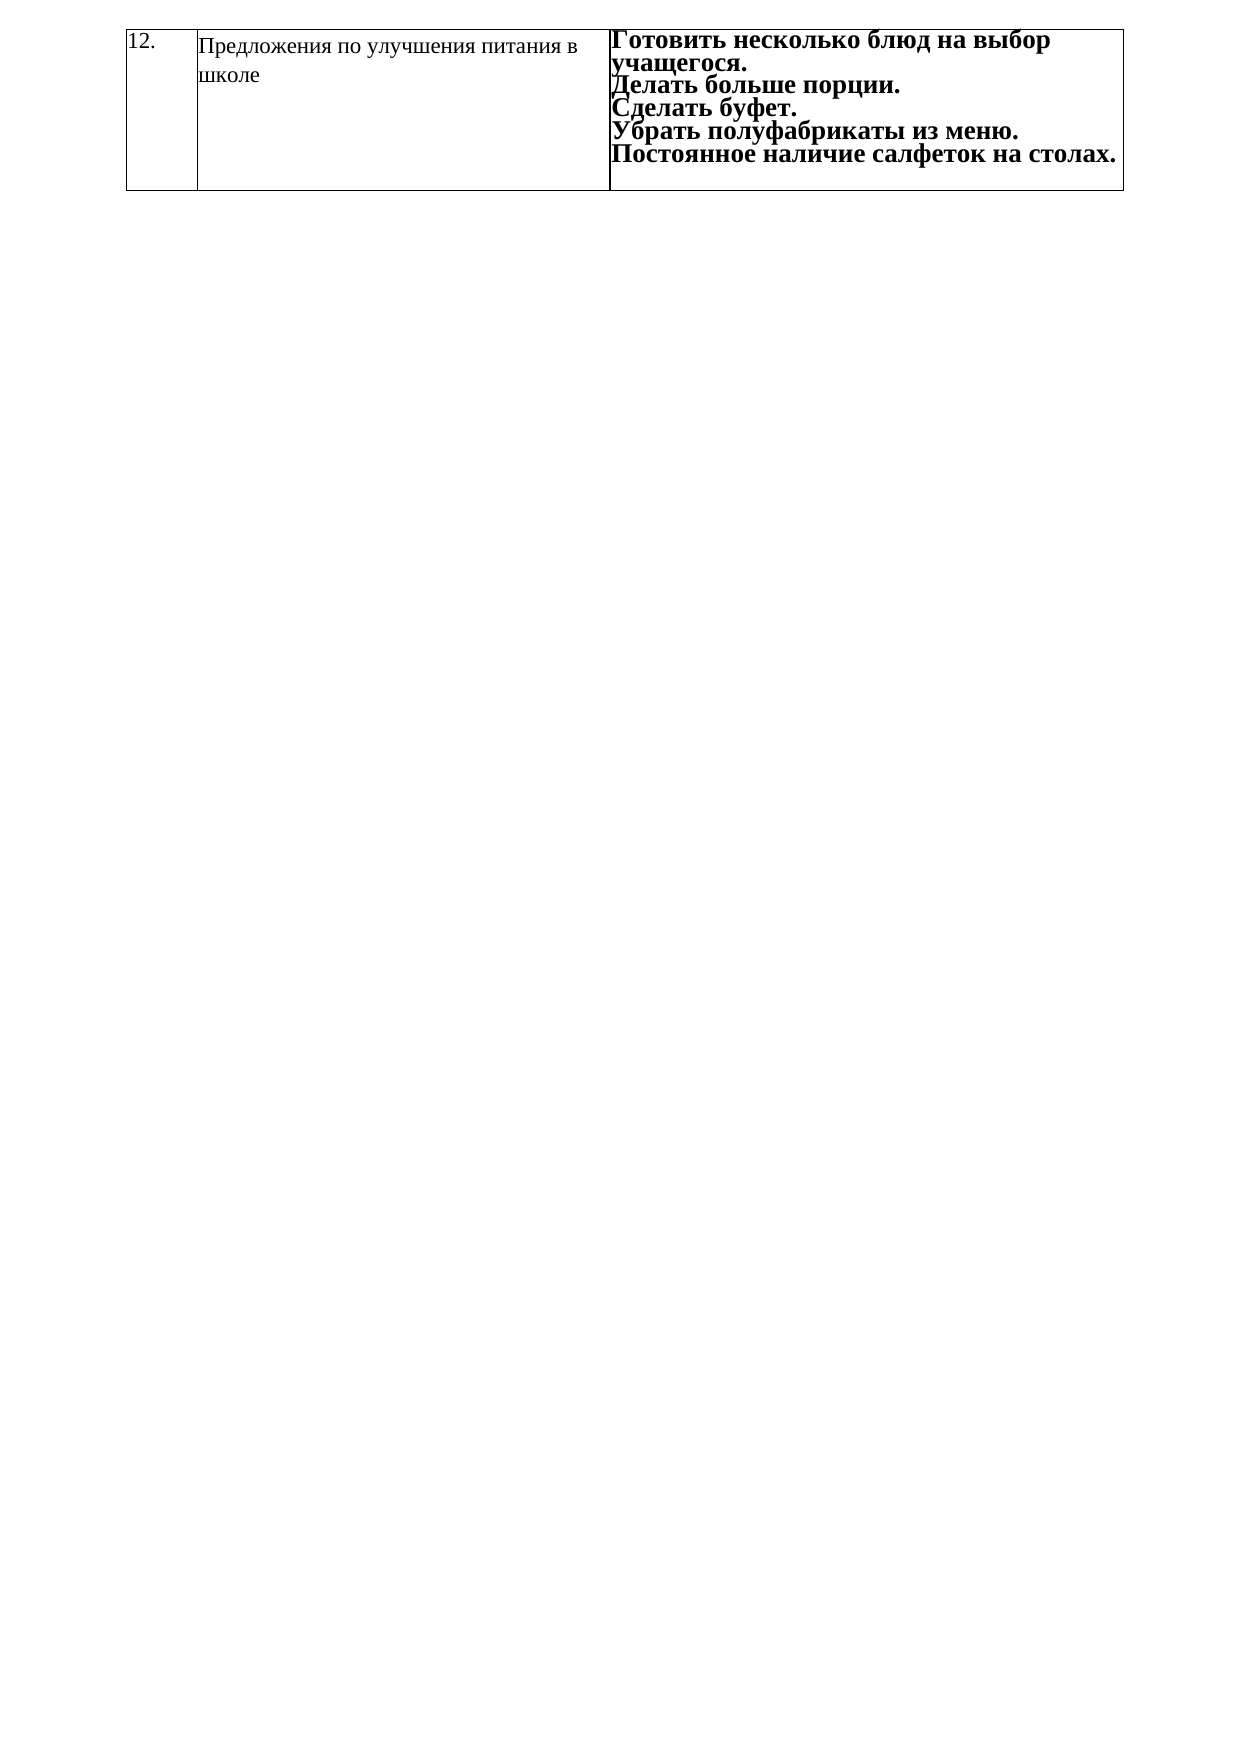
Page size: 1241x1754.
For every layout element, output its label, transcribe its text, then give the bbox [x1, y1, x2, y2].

table_cell Готовить несколько блюд на выбор учащегося. Делать больше порции. Сделать буфет. Убрать полуфабрикаты из меню. Постоянное наличие салфеток на столах. [611, 30, 1123, 190]
table_cell Предложения по улучшения питания в школе [198, 30, 609, 190]
table_cell 12. [127, 30, 197, 190]
